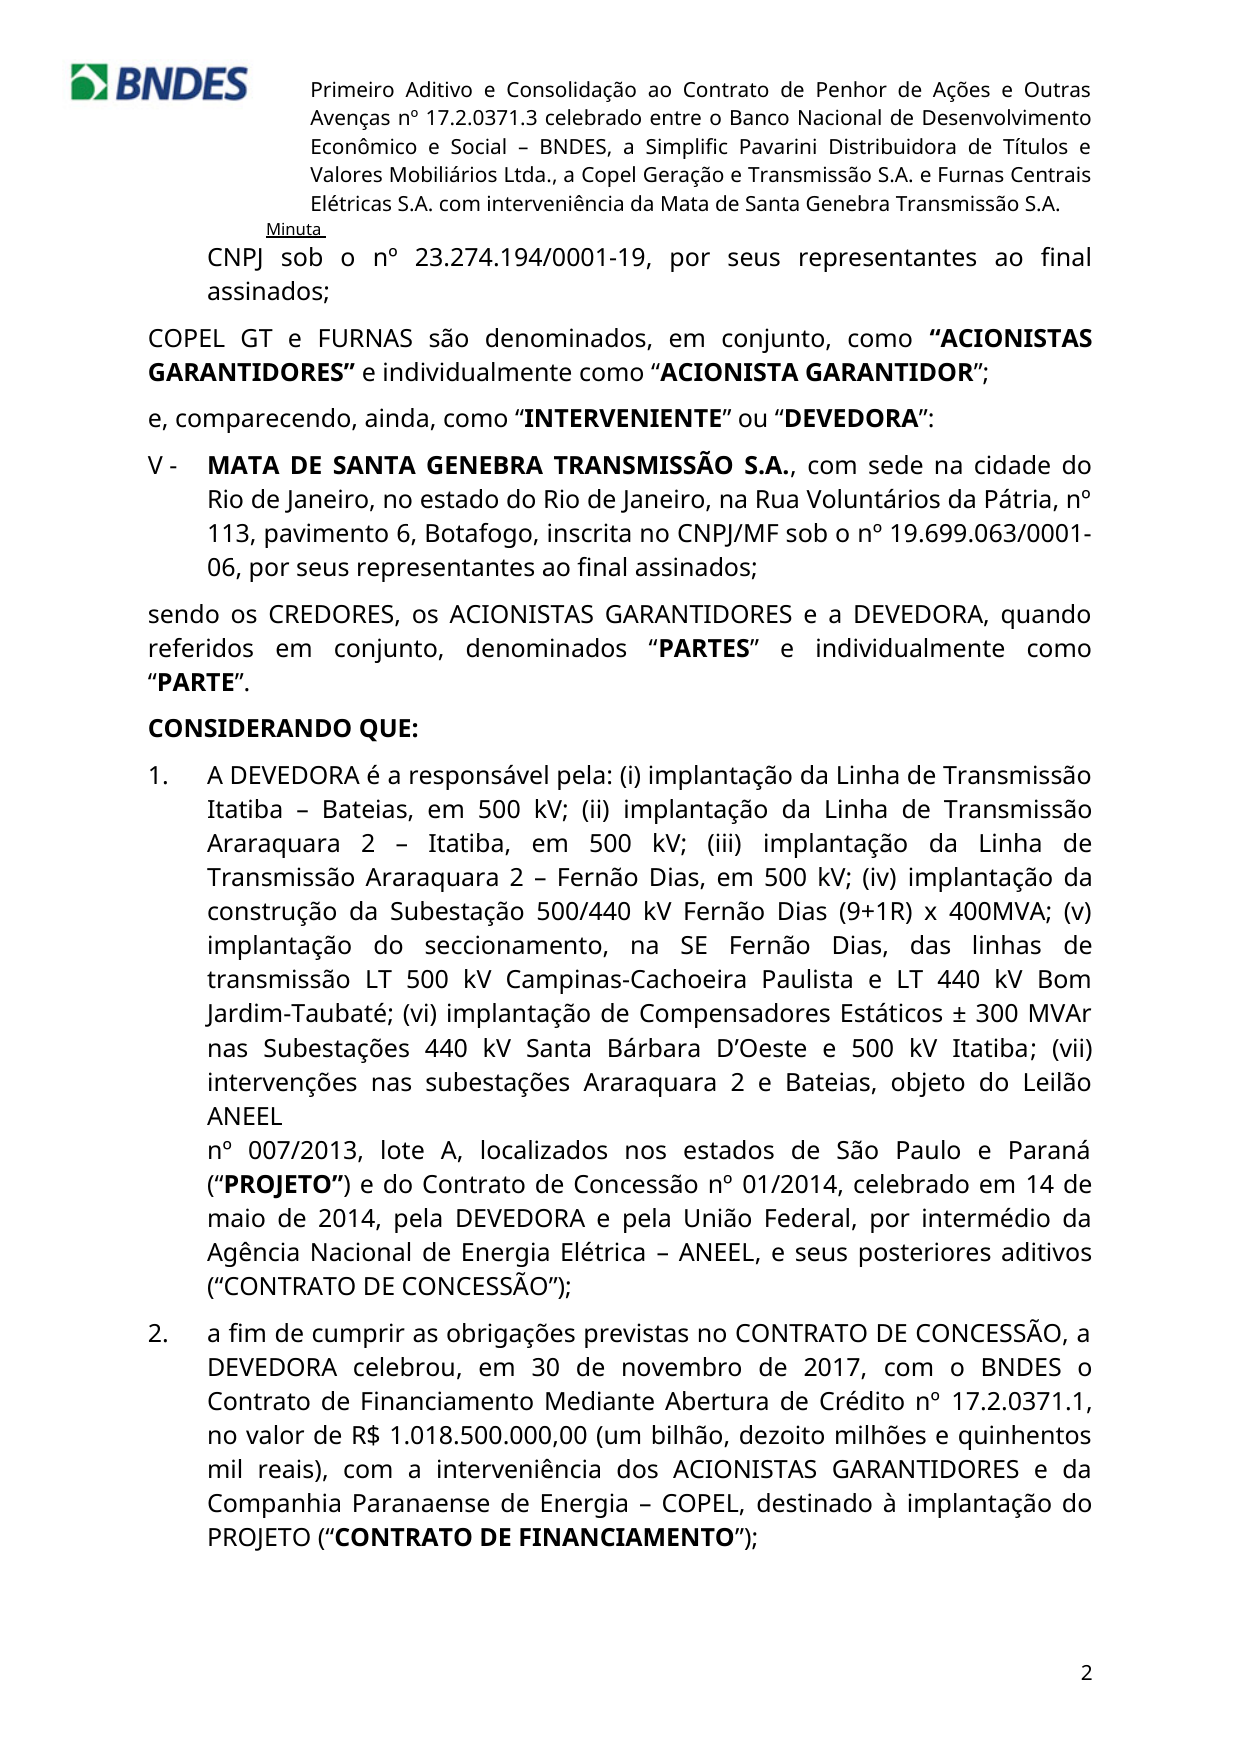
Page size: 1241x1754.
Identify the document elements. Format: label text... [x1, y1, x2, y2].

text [148, 240, 1092, 308]
text 2. a fim de cumprir as obrigações previstas no CONTRATO DE CONCESSÃO, a DEVEDORA celebrou, em 30 de novembro de 2017, com o BNDES o Contrato de Financiamento Mediante Abertura de Crédito nº 17.2.0371.1, no valor de R$ 1.018.500.000,00 (um bilhão, dezoito milhões e quinhentos mil reais), com a interveniência dos ACIONISTAS GARANTIDORES e da Companhia Paranaense de Energia – COPEL, destinado à implantação do PROJETO (“CONTRATO DE FINANCIAMENTO”); [148, 1315, 1092, 1554]
text 1. A DEVEDORA é a responsável pela: (i) implantação da Linha de Transmissão Itatiba – Bateias, em 500 kV; (ii) implantação da Linha de Transmissão Araraquara 2 – Itatiba, em 500 kV; (iii) implantação da Linha de Transmissão Araraquara 2 – Fernão Dias, em 500 kV; (iv) implantação da construção da Subestação 500/440 kV Fernão Dias (9+1R) x 400MVA; (v) implantação do seccionamento, na SE Fernão Dias, das linhas de transmissão LT 500 kV Campinas-Cachoeira Paulista e LT 440 kV Bom Jardim-Taubaté; (vi) implantação de Compensadores Estáticos ± 300 MVAr nas Subestações 440 kV Santa Bárbara D’Oeste e 500 kV Itatiba; (vii) intervenções nas subestações Araraquara 2 e Bateias, objeto do Leilão ANEEL nº 007/2013, lote A, localizados nos estados de São Paulo e Paraná (“PROJETO”) e do Contrato de Concessão nº 01/2014, celebrado em 14 de maio de 2014, pela DEVEDORA e pela União Federal, por intermédio da Agência Nacional de Energia Elétrica – ANEEL, e seus posteriores aditivos (“CONTRATO DE CONCESSÃO”); [148, 758, 1092, 1303]
text V - MATA DE SANTA GENEBRA TRANSMISSÃO S.A., com sede na cidade do Rio de Janeiro, no estado do Rio de Janeiro, na Rua Voluntários da Pátria, nº 113, pavimento 6, Botafogo, inscrita no CNPJ/MF sob o nº 19.699.063/0001-06, por seus representantes ao final assinados; [148, 448, 1092, 584]
text sendo os CREDORES, os ACIONISTAS GARANTIDORES e a DEVEDORA, quando referidos em conjunto, denominados “PARTES” e individualmente como “PARTE”. [148, 596, 1092, 699]
picture [60, 58, 257, 112]
text CONSIDERANDO QUE: [148, 711, 1092, 745]
text COPEL GT e FURNAS são denominados, em conjunto, como “ACIONISTAS GARANTIDORES” e individualmente como “ACIONISTA GARANTIDOR”; [148, 321, 1092, 389]
text e, comparecendo, ainda, como “INTERVENIENTE” ou “DEVEDORA”: [148, 401, 1092, 435]
